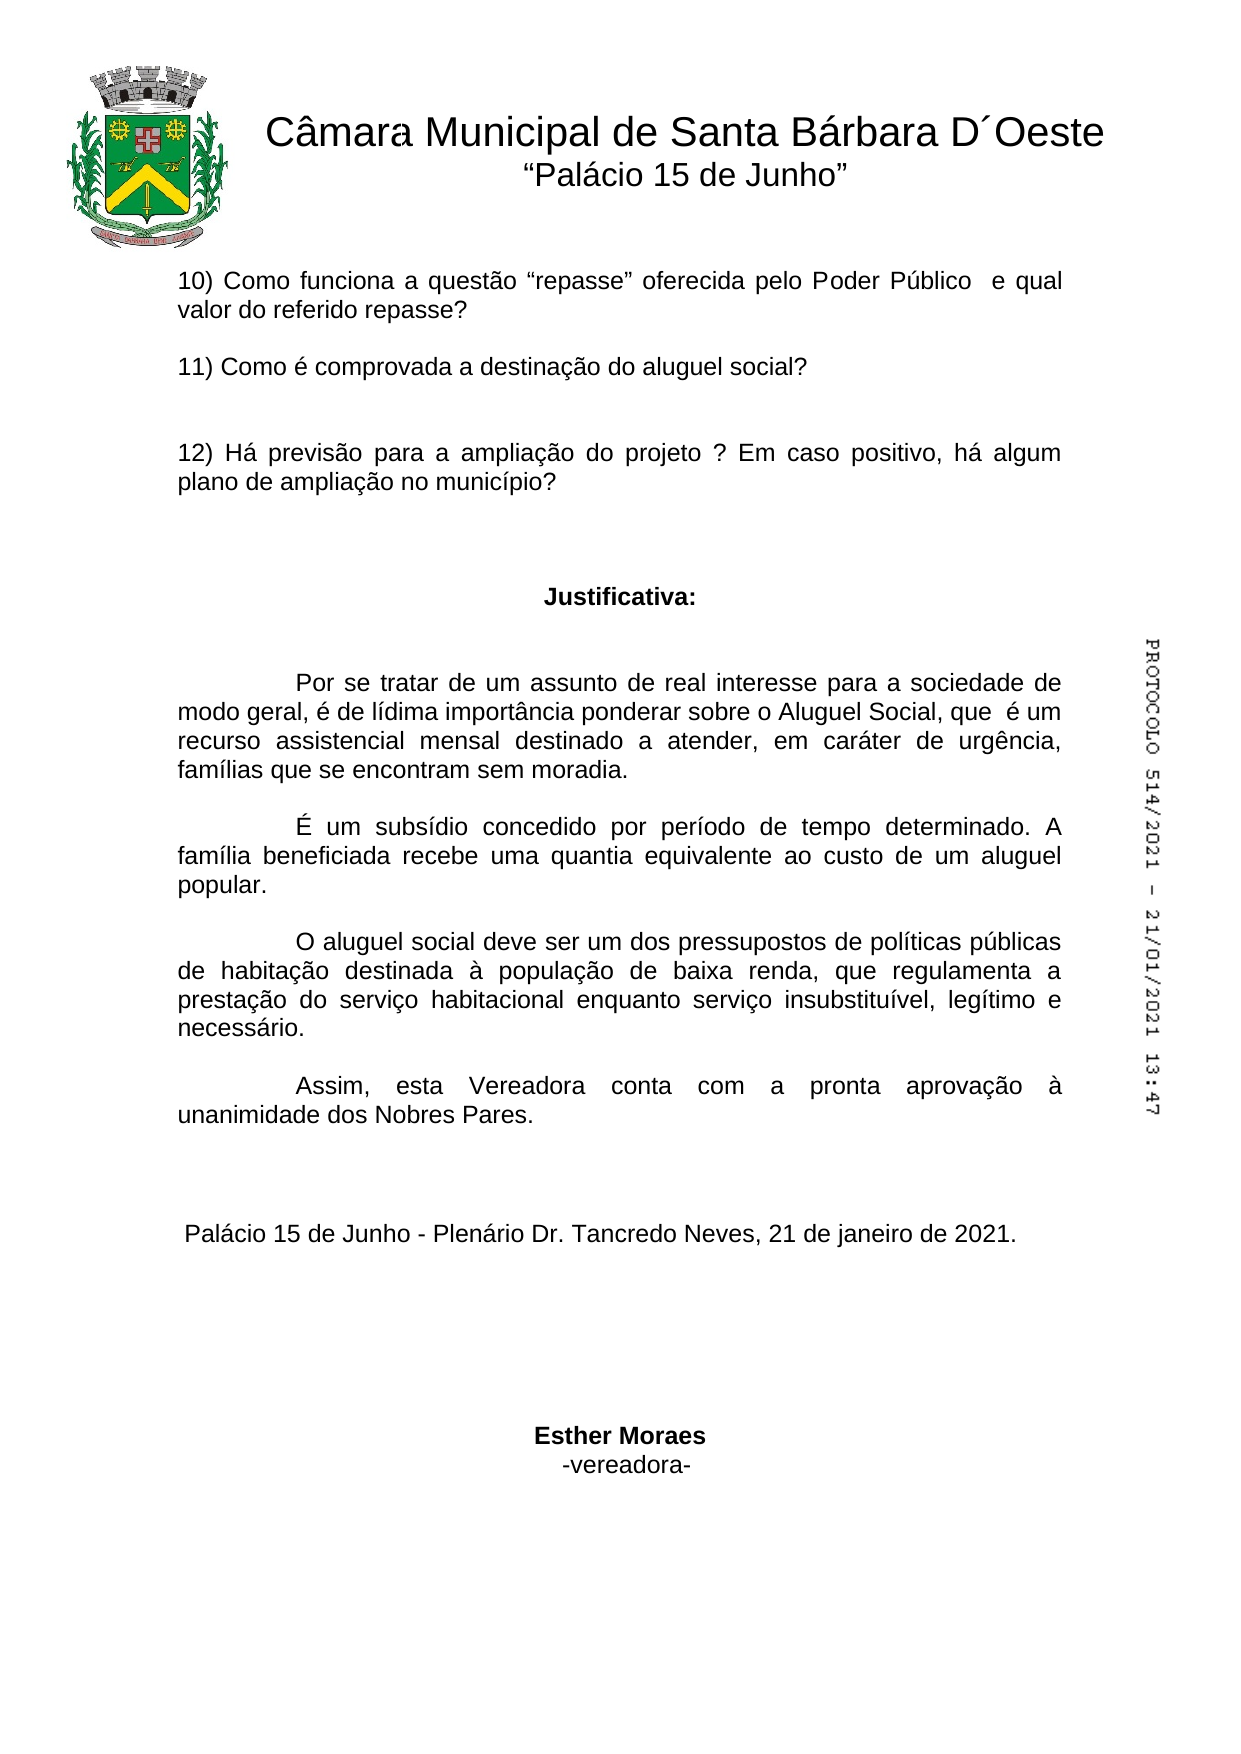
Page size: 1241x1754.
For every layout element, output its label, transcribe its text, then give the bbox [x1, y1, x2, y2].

text 10) Como funciona a questão “repasse” oferecida pelo Poder Público e qual valor do referido repasse? [177, 266, 1063, 323]
text Esther Moraes [177, 1421, 1063, 1450]
picture [66, 66, 235, 255]
text -vereadora- [177, 1450, 1063, 1479]
text É um subsídio concedido por período de tempo determinado. A família beneficiada recebe uma quantia equivalente ao custo de um aluguel popular. [177, 812, 1063, 898]
picture [1120, 635, 1183, 1119]
text Justificativa: [177, 582, 1063, 611]
text Palácio 15 de Junho - Plenário Dr. Tancredo Neves, 21 de janeiro de 2021. [177, 1214, 1063, 1247]
text Assim, esta Vereadora conta com a pronta aprovação à unanimidade dos Nobres Pares. [177, 1071, 1063, 1128]
text 11) Como é comprovada a destinação do aluguel social? [177, 352, 1063, 381]
text O aluguel social deve ser um dos pressupostos de políticas públicas de habitação destinada à população de baixa renda, que regulamenta a prestação do serviço habitacional enquanto serviço insubstituível, legítimo e necessário. [177, 927, 1063, 1042]
text 12) Há previsão para a ampliação do projeto ? Em caso positivo, há algum plano de ampliação no município? [177, 438, 1063, 496]
text Por se tratar de um assunto de real interesse para a sociedade de modo geral, é de lídima importância ponderar sobre o Aluguel Social, que é um recurso assistencial mensal destinado a atender, em caráter de urgência, famílias que se encontram sem moradia. [177, 668, 1063, 783]
